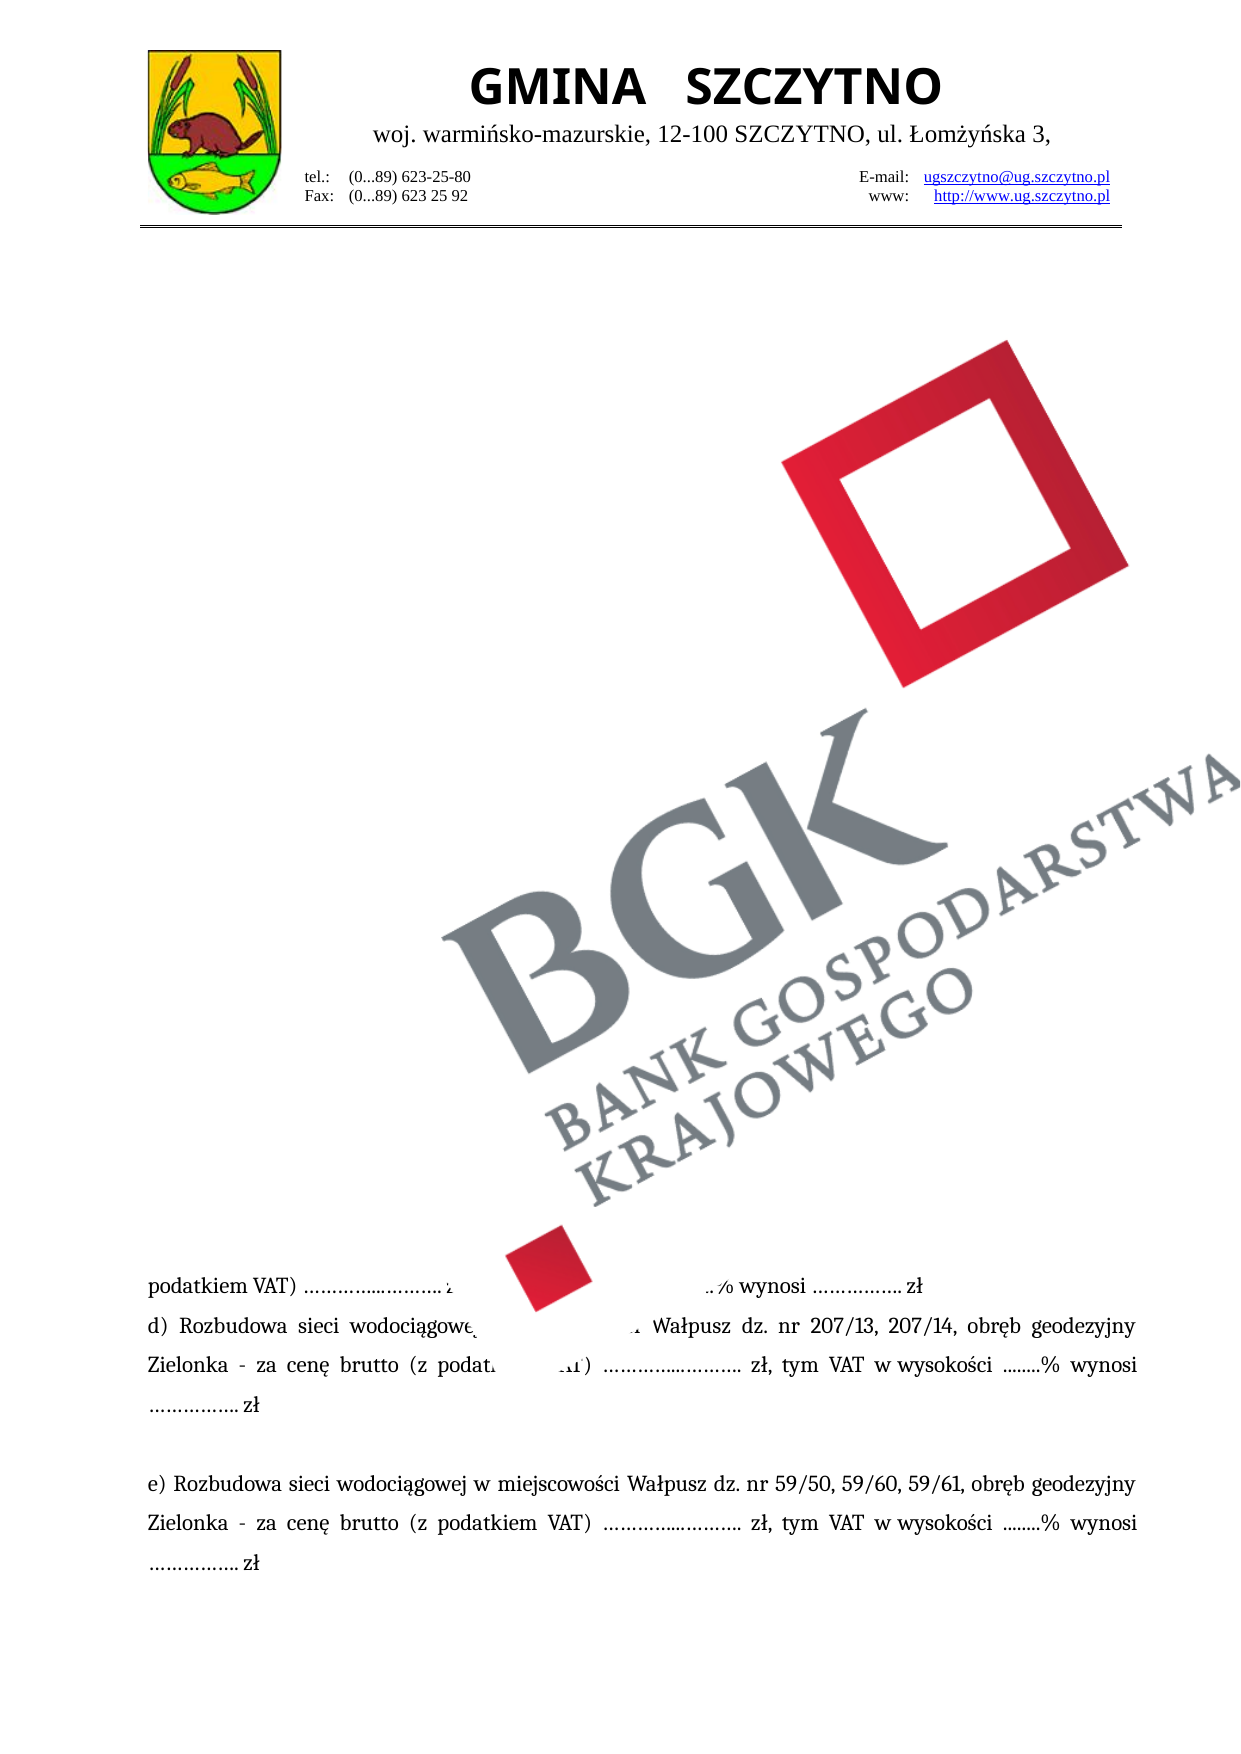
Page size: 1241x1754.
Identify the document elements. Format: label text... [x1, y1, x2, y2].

text d) Rozbudowa sieci wodociągowej w miejscowości Wałpusz dz. nr 207/13, 207/14, obręb geodezyjny Zielonka - za cenę brutto (z podatkiem VAT) …………...………. zł, tym VAT w wysokości ........% wynosi ……………. zł [148, 1313, 1138, 1418]
picture [152, 256, 1241, 1397]
picture [147, 50, 282, 215]
text e) Rozbudowa sieci wodociągowej w miejscowości Wałpusz dz. nr 59/50, 59/60, 59/61, obręb geodezyjny Zielonka - za cenę brutto (z podatkiem VAT) …………...………. zł, tym VAT w wysokości ........% wynosi ……………. zł [148, 1471, 1138, 1576]
